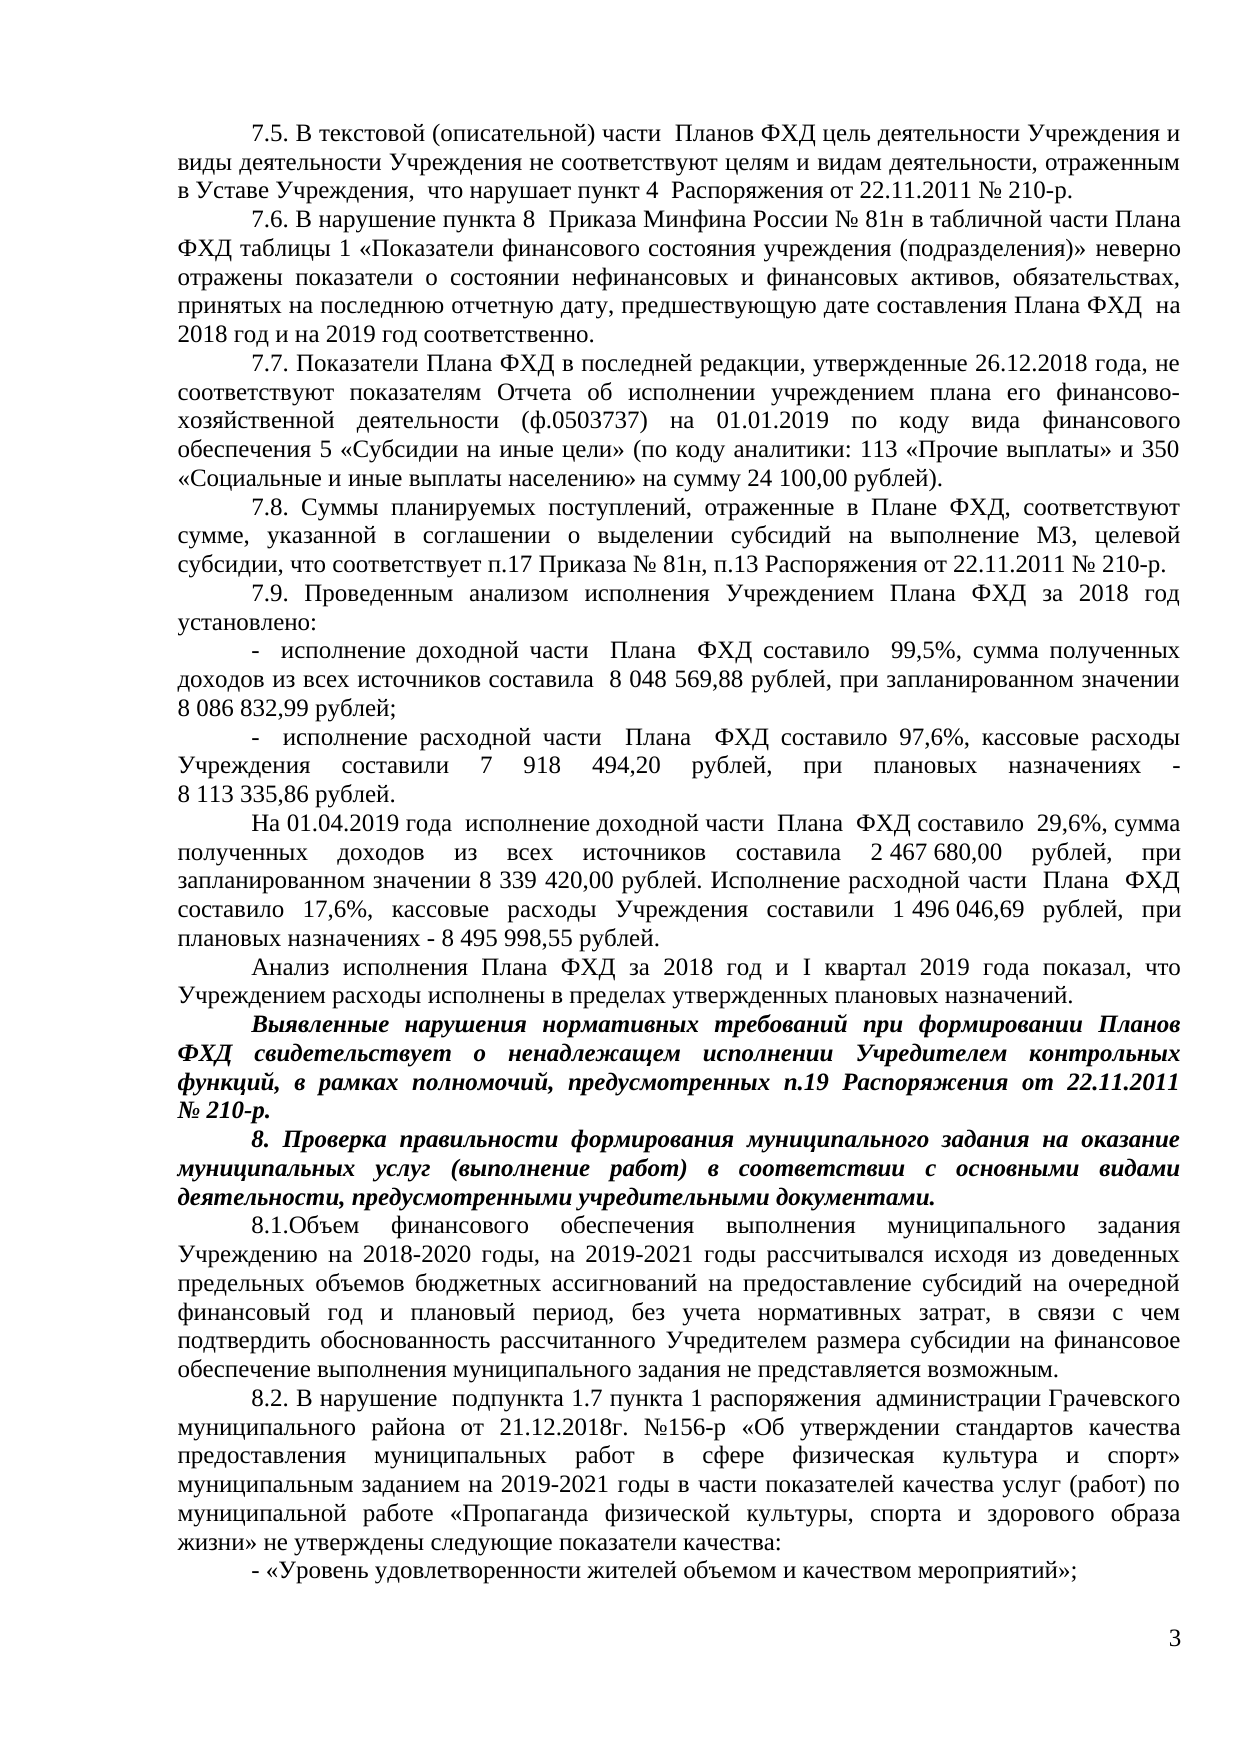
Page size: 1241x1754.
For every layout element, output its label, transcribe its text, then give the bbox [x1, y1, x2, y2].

text Анализ исполнения Плана ФХД за 2018 год и I квартал 2019 года показал, что Учреждением расходы исполнены в пределах утвержденных плановых назначений. [177, 952, 1181, 1009]
text - «Уровень удовлетворенности жителей объемом и качеством мероприятий»; [177, 1556, 1181, 1584]
text 8.1.Объем финансового обеспечения выполнения муниципального задания Учреждению на 2018-2020 годы, на 2019-2021 годы рассчитывался исходя из доведенных предельных объемов бюджетных ассигнований на предоставление субсидий на очередной финансовый год и плановый период, без учета нормативных затрат, в связи с чем подтвердить обоснованность рассчитанного Учредителем размера субсидии на финансовое обеспечение выполнения муниципального задания не представляется возможным. [177, 1211, 1181, 1383]
text - исполнение доходной части Плана ФХД составило 99,5%, сумма полученных доходов из всех источников составила 8 048 569,88 рублей, при запланированном значении 8 086 832,99 рублей; [177, 636, 1181, 722]
text 7.6. В нарушение пункта 8 Приказа Минфина России № 81н в табличной части Плана ФХД таблицы 1 «Показатели финансового состояния учреждения (подразделения)» неверно отражены показатели о состоянии нефинансовых и финансовых активов, обязательствах, принятых на последнюю отчетную дату, предшествующую дате составления Плана ФХД на 2018 год и на 2019 год соответственно. [177, 204, 1181, 348]
text 7.7. Показатели Плана ФХД в последней редакции, утвержденные 26.12.2018 года, не соответствуют показателям Отчета об исполнении учреждением плана его финансово-хозяйственной деятельности (ф.0503737) на 01.01.2019 по коду вида финансового обеспечения 5 «Субсидии на иные цели» (по коду аналитики: 113 «Прочие выплаты» и 350 «Социальные и иные выплаты населению» на сумму 24 100,00 рублей). [177, 348, 1181, 492]
text 7.9. Проведенным анализом исполнения Учреждением Плана ФХД за 2018 год установлено: [177, 578, 1181, 636]
text 7.5. В текстовой (описательной) части Планов ФХД цель деятельности Учреждения и виды деятельности Учреждения не соответствуют целям и видам деятельности, отраженным в Уставе Учреждения, что нарушает пункт 4 Распоряжения от 22.11.2011 № 210-р. [177, 118, 1181, 204]
text Выявленные нарушения нормативных требований при формировании Планов ФХД свидетельствует о ненадлежащем исполнении Учредителем контрольных функций, в рамках полномочий, предусмотренных п.19 Распоряжения от 22.11.2011 № 210-р. [177, 1009, 1181, 1124]
text На 01.04.2019 года исполнение доходной части Плана ФХД составило 29,6%, сумма полученных доходов из всех источников составила 2 467 680,00 рублей, при запланированном значении 8 339 420,00 рублей. Исполнение расходной части Плана ФХД составило 17,6%, кассовые расходы Учреждения составили 1 496 046,69 рублей, при плановых назначениях - 8 495 998,55 рублей. [177, 808, 1181, 952]
text 8.2. В нарушение подпункта 1.7 пункта 1 распоряжения администрации Грачевского муниципального района от 21.12.2018г. №156-р «Об утверждении стандартов качества предоставления муниципальных работ в сфере физическая культура и спорт» муниципальным заданием на 2019-2021 годы в части показателей качества услуг (работ) по муниципальной работе «Пропаганда физической культуры, спорта и здорового образа жизни» не утверждены следующие показатели качества: [177, 1383, 1181, 1556]
text 8. Проверка правильности формирования муниципального задания на оказание муниципальных услуг (выполнение работ) в соответствии с основными видами деятельности, предусмотренными учредительными документами. [177, 1124, 1181, 1211]
text 7.8. Суммы планируемых поступлений, отраженные в Плане ФХД, соответствуют сумме, указанной в соглашении о выделении субсидий на выполнение М3, целевой субсидии, что соответствует п.17 Приказа № 81н, п.13 Распоряжения от 22.11.2011 № 210-р. [177, 492, 1181, 578]
text - исполнение расходной части Плана ФХД составило 97,6%, кассовые расходы Учреждения составили 7 918 494,20 рублей, при плановых назначениях - 8 113 335,86 рублей. [177, 722, 1181, 808]
